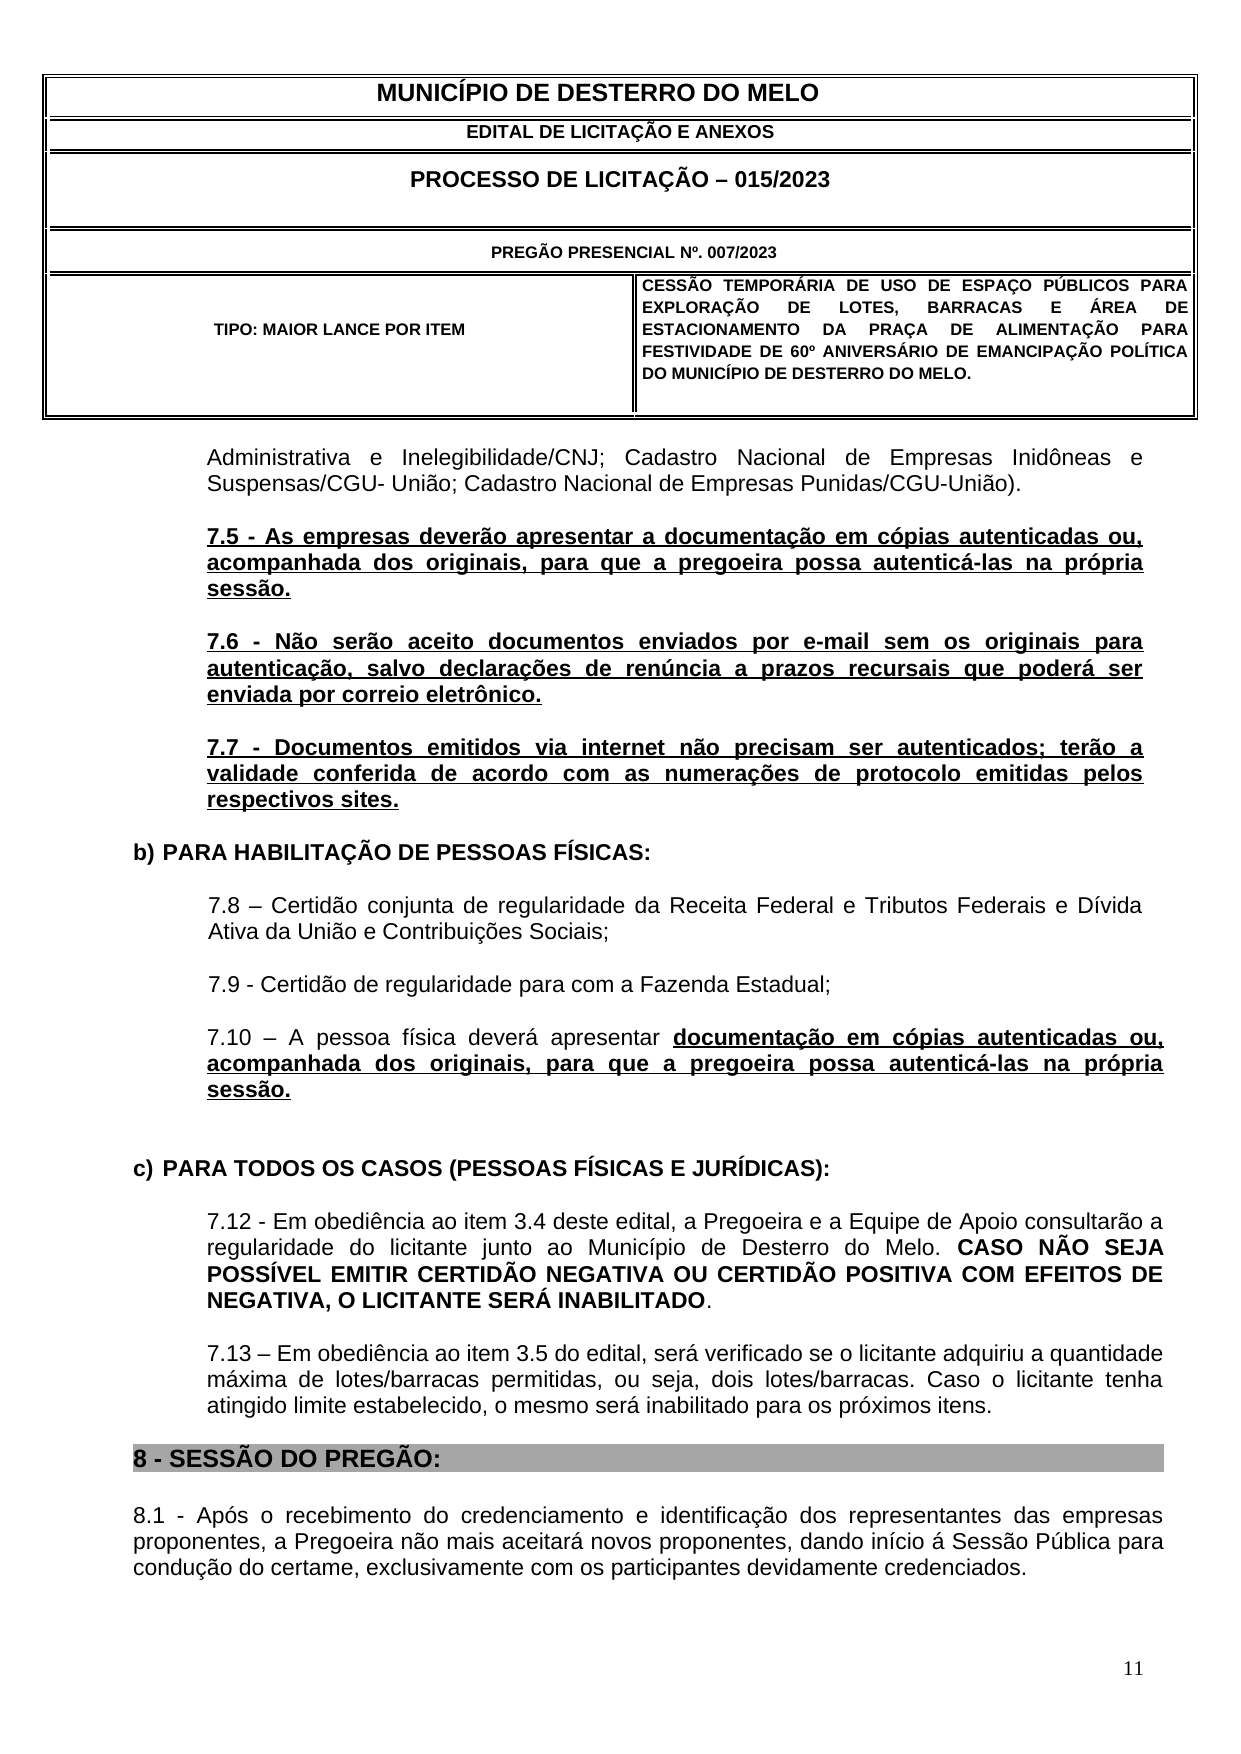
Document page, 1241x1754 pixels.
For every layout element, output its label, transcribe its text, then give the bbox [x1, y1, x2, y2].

text 8 - SESSÃO DO PREGÃO: [133, 1444, 1164, 1472]
text 7.8 – Certidão conjunta de regularidade da Receita Federal e Tributos Federais e Dívida Ativa da União e Contribuições Sociais; [208, 892, 1144, 944]
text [207, 444, 1144, 496]
text 7.10 – A pessoa física deverá apresentar documentação em cópias autenticadas ou, acompanhada dos originais, para que a pregoeira possa autenticá-las na própria sessão. [207, 1074, 1164, 1102]
list PARA TODOS OS CASOS (PESSOAS FÍSICAS E JURÍDICAS): [133, 1155, 1164, 1182]
text 7.5 - As empresas deverão apresentar a documentação em cópias autenticadas ou, acompanhada dos originais, para que a pregoeira possa autenticá-las na própria sessão. [207, 573, 1144, 602]
text 7.9 - Certidão de regularidade para com a Fazenda Estadual; [208, 971, 1144, 997]
text 7.7 - Documentos emitidos via internet não precisam ser autenticados; terão a validade conferida de acordo com as numerações de protocolo emitidas pelos respectivos sites. [207, 784, 1144, 813]
text 7.5 - As empresas deverão apresentar a documentação em cópias autenticadas ou, acompanhada dos originais, para que a pregoeira possa autenticá-las na própria sessão. [207, 523, 1144, 572]
text 7.10 – A pessoa física deverá apresentar documentação em cópias autenticadas ou, acompanhada dos originais, para que a pregoeira possa autenticá-las na própria sessão. [207, 1023, 1164, 1073]
text 7.13 – Em obediência ao item 3.5 do edital, será verificado se o licitante adquiriu a quantidade máxima de lotes/barracas permitidas, ou seja, dois lotes/barracas. Caso o licitante tenha atingido limite estabelecido, o mesmo será inabilitado para os próximos itens. [207, 1340, 1164, 1419]
text 7.6 - Não serão aceito documentos enviados por e-mail sem os originais para autenticação, salvo declarações de renúncia a prazos recursais que poderá ser enviada por correio eletrônico. [207, 652, 1144, 707]
text 7.7 - Documentos emitidos via internet não precisam ser autenticados; terão a validade conferida de acordo com as numerações de protocolo emitidas pelos respectivos sites. [207, 733, 1144, 756]
text 7.12 - Em obediência ao item 3.4 deste edital, a Pregoeira e a Equipe de Apoio consultarão a regularidade do licitante junto ao Município de Desterro do Melo. CASO NÃO SEJA POSSÍVEL EMITIR CERTIDÃO NEGATIVA OU CERTIDÃO POSITIVA COM EFEITOS DE NEGATIVA, O LICITANTE SERÁ INABILITADO. [207, 1208, 1164, 1313]
list PARA HABILITAÇÃO DE PESSOAS FÍSICAS: [133, 839, 1164, 865]
text 7.7 - Documentos emitidos via internet não precisam ser autenticados; terão a validade conferida de acordo com as numerações de protocolo emitidas pelos respectivos sites. [207, 758, 1144, 783]
text 7.6 - Não serão aceito documentos enviados por e-mail sem os originais para autenticação, salvo declarações de renúncia a prazos recursais que poderá ser enviada por correio eletrônico. [207, 628, 1144, 651]
text 8.1 - Após o recebimento do credenciamento e identificação dos representantes das empresas proponentes, a Pregoeira não mais aceitará novos proponentes, dando início á Sessão Pública para condução do certame, exclusivamente com os participantes devidamente credenciados. [133, 1502, 1164, 1581]
